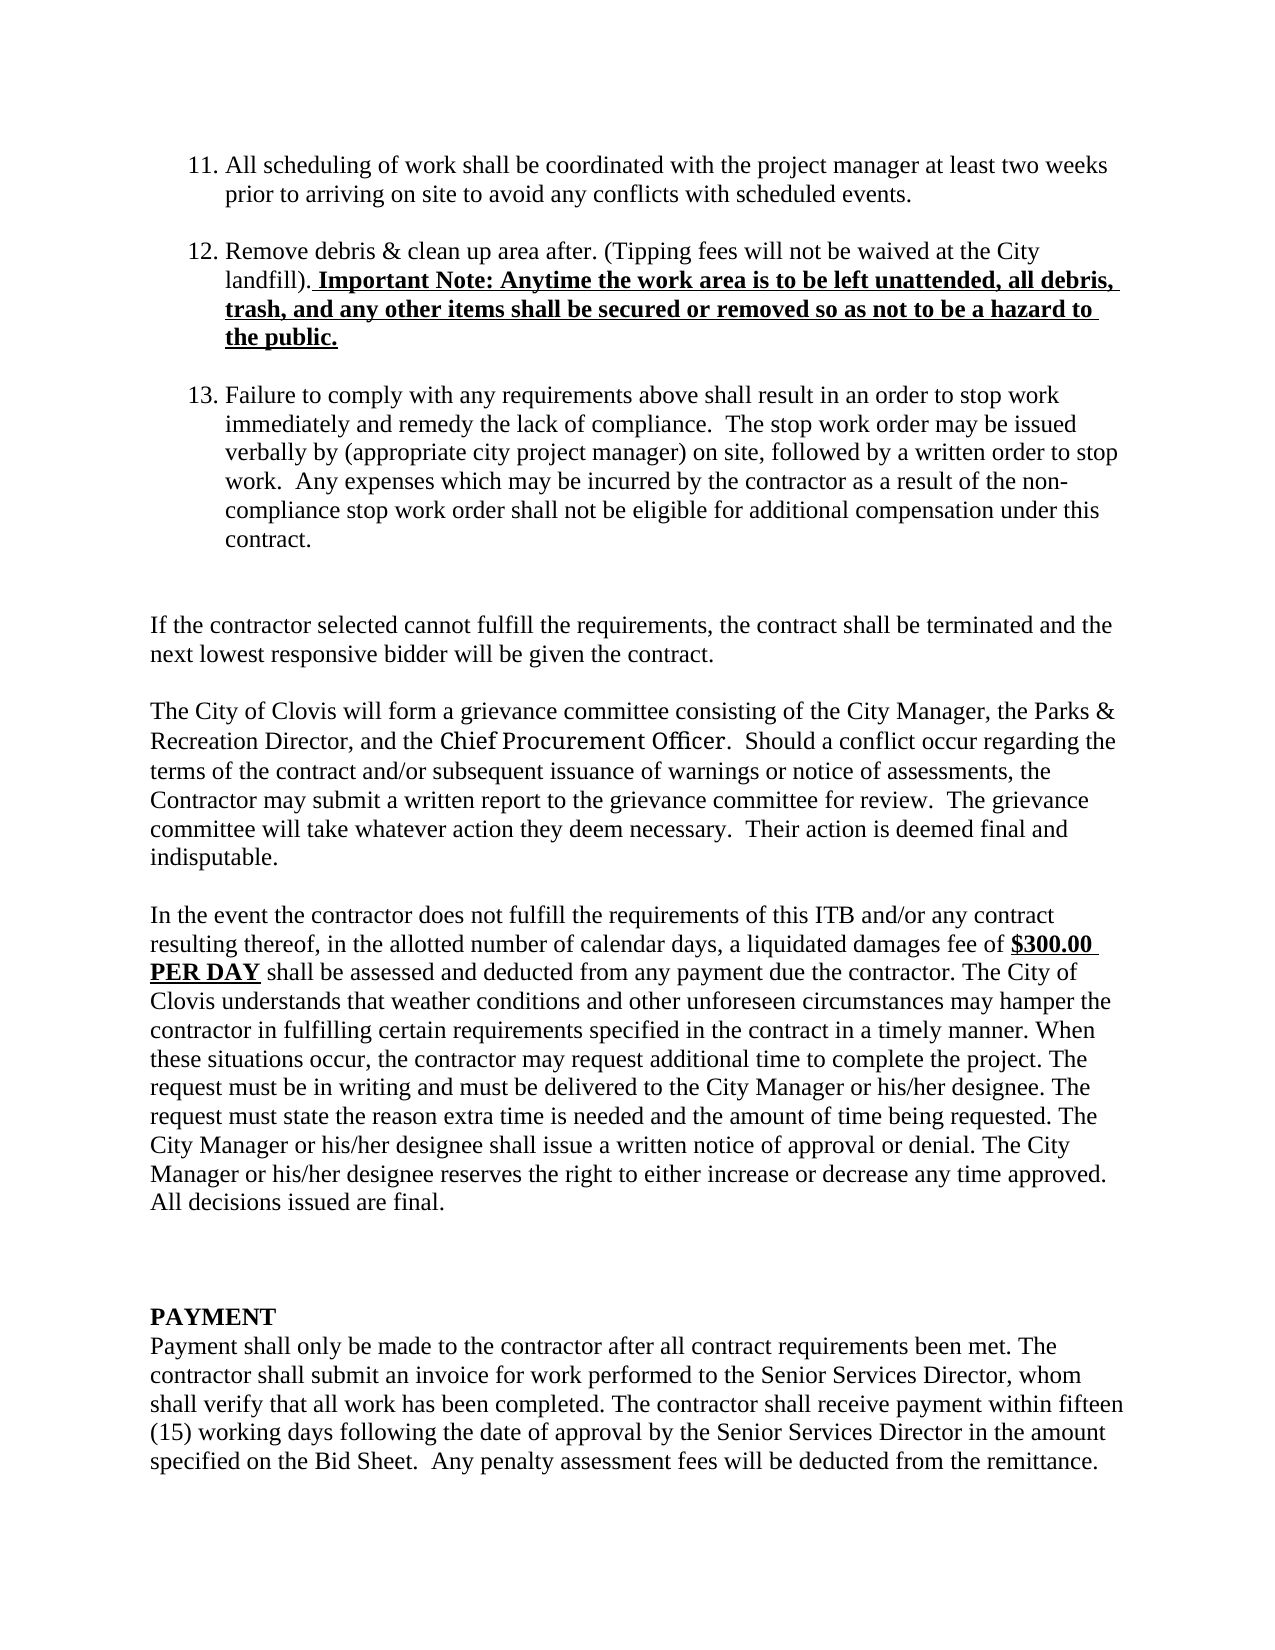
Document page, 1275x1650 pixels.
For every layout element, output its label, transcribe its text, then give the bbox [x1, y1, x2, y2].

text If the contractor selected cannot fulfill the requirements, the contract shall be terminated and the next lowest responsive bidder will be given the contract. [150, 610, 1125, 667]
text Payment shall only be made to the contractor after all contract requirements been met. The contractor shall submit an invoice for work performed to the Senior Services Director, whom shall verify that all work has been completed. The contractor shall receive payment within fifteen (15) working days following the date of approval by the Senior Services Director in the amount specified on the Bid Sheet. Any penalty assessment fees will be deducted from the remittance. [150, 1331, 1125, 1475]
list Failure to comply with any requirements above shall result in an order to stop work immediately and remedy the lack of compliance. The stop work order may be issued verbally by (appropriate city project manager) on site, followed by a written order to stop work. Any expenses which may be incurred by the contractor as a result of the non-compliance stop work order shall not be eligible for additional compensation under this contract. [187, 380, 1125, 552]
list All scheduling of work shall be coordinated with the project manager at least two weeks prior to arriving on site to avoid any conflicts with scheduled events. [187, 150, 1125, 207]
text The City of Clovis will form a grievance committee consisting of the City Manager, the Parks & Recreation Director, and the Chief Procurement Officer. Should a conflict occur regarding the terms of the contract and/or subsequent issuance of warnings or notice of assessments, the Contractor may submit a written report to the grievance committee for review. The grievance committee will take whatever action they deem necessary. Their action is deemed final and indisputable. [150, 696, 1125, 871]
text In the event the contractor does not fulfill the requirements of this ITB and/or any contract resulting thereof, in the allotted number of calendar days, a liquidated damages fee of $300.00 PER DAY shall be assessed and deducted from any payment due the contractor. The City of Clovis understands that weather conditions and other unforeseen circumstances may hamper the contractor in fulfilling certain requirements specified in the contract in a timely manner. When these situations occur, the contractor may request additional time to complete the project. The request must be in writing and must be delivered to the City Manager or his/her designee. The request must state the reason extra time is needed and the amount of time being requested. The City Manager or his/her designee shall issue a written notice of approval or denial. The City Manager or his/her designee reserves the right to either increase or decrease any time approved. All decisions issued are final. [150, 900, 1125, 1216]
text PAYMENT [150, 1302, 1125, 1331]
list Remove debris & clean up area after. (Tipping fees will not be waived at the City landfill). Important Note: Anytime the work area is to be left unattended, all debris, trash, and any other items shall be secured or removed so as not to be a hazard to the public. [187, 236, 1125, 351]
